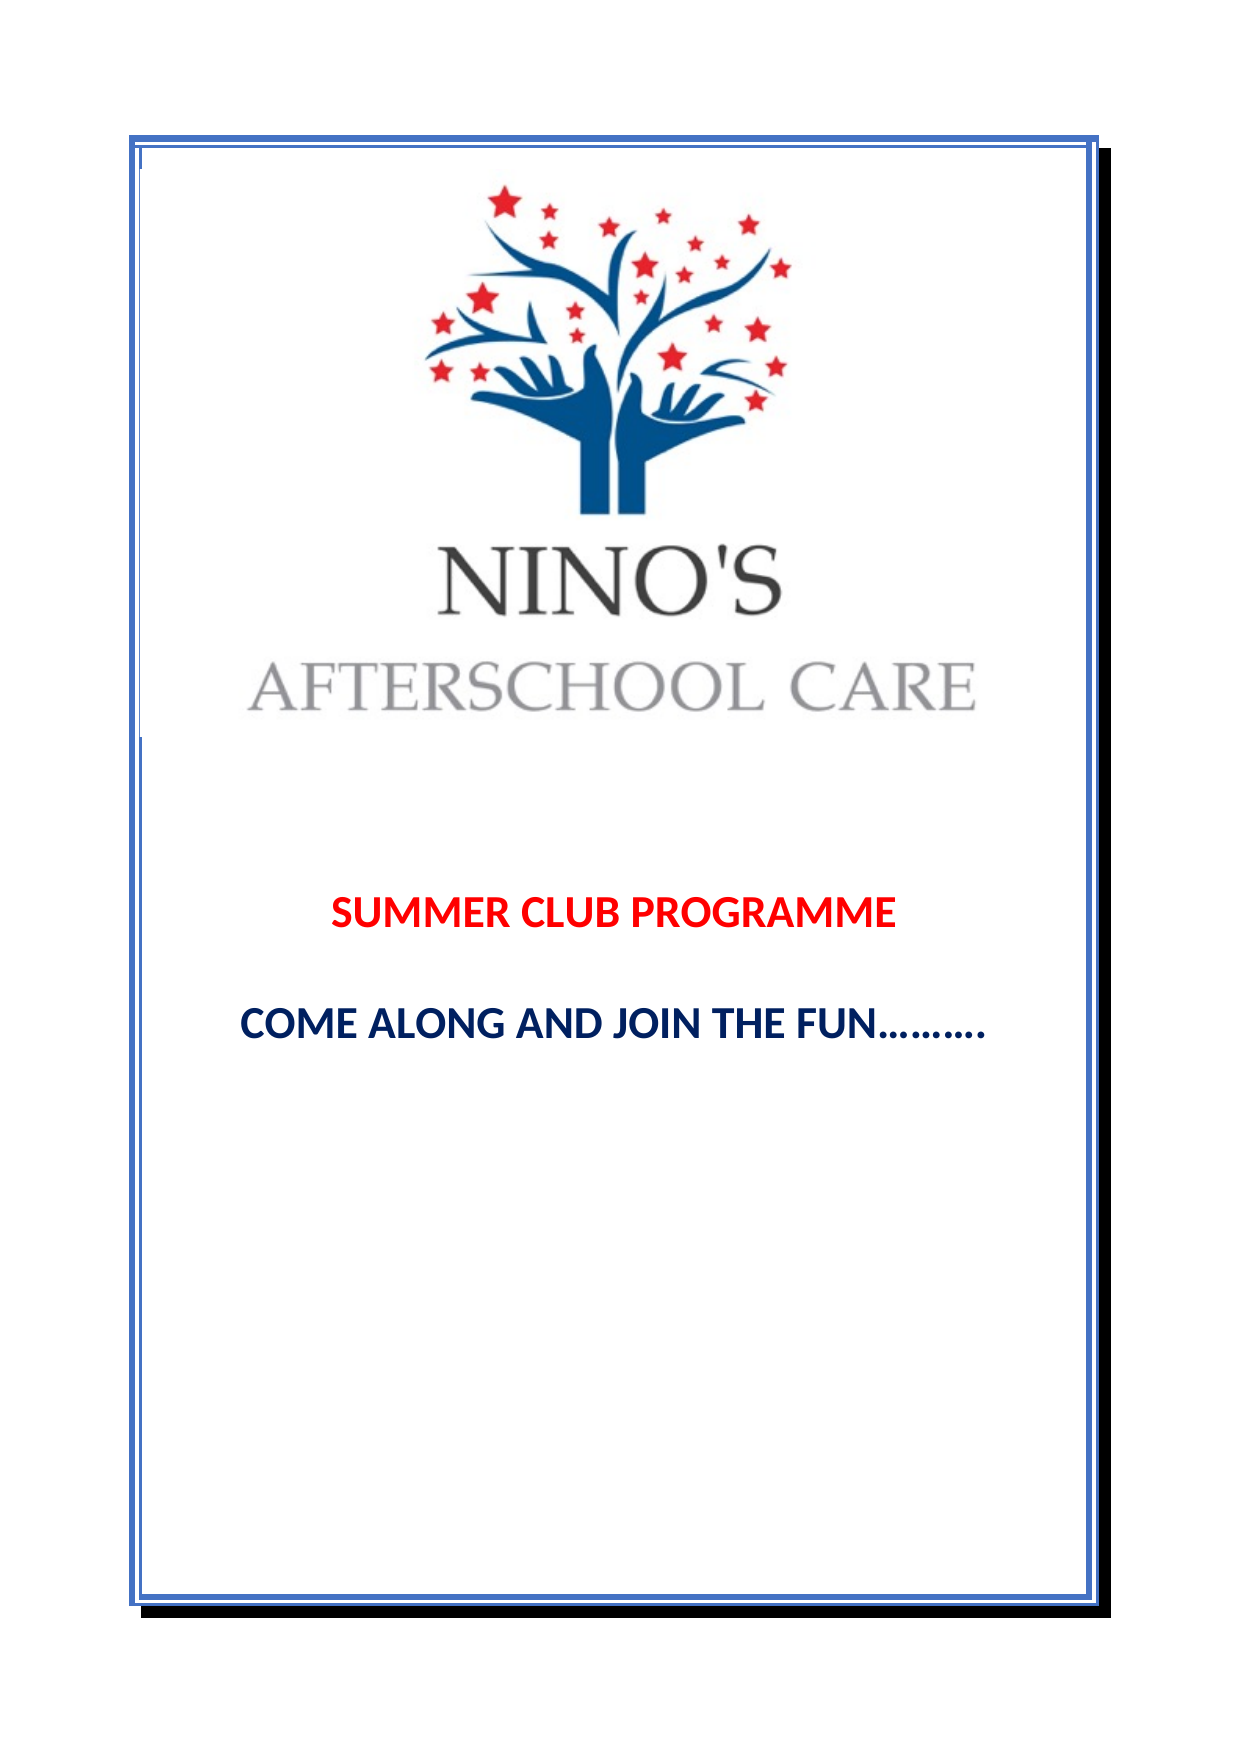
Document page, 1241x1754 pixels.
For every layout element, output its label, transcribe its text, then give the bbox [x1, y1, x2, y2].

picture [139, 169, 1080, 737]
text COME ALONG AND JOIN THE FUN………. [150, 994, 1078, 1050]
text SUMMER CLUB PROGRAMME [150, 882, 1078, 938]
